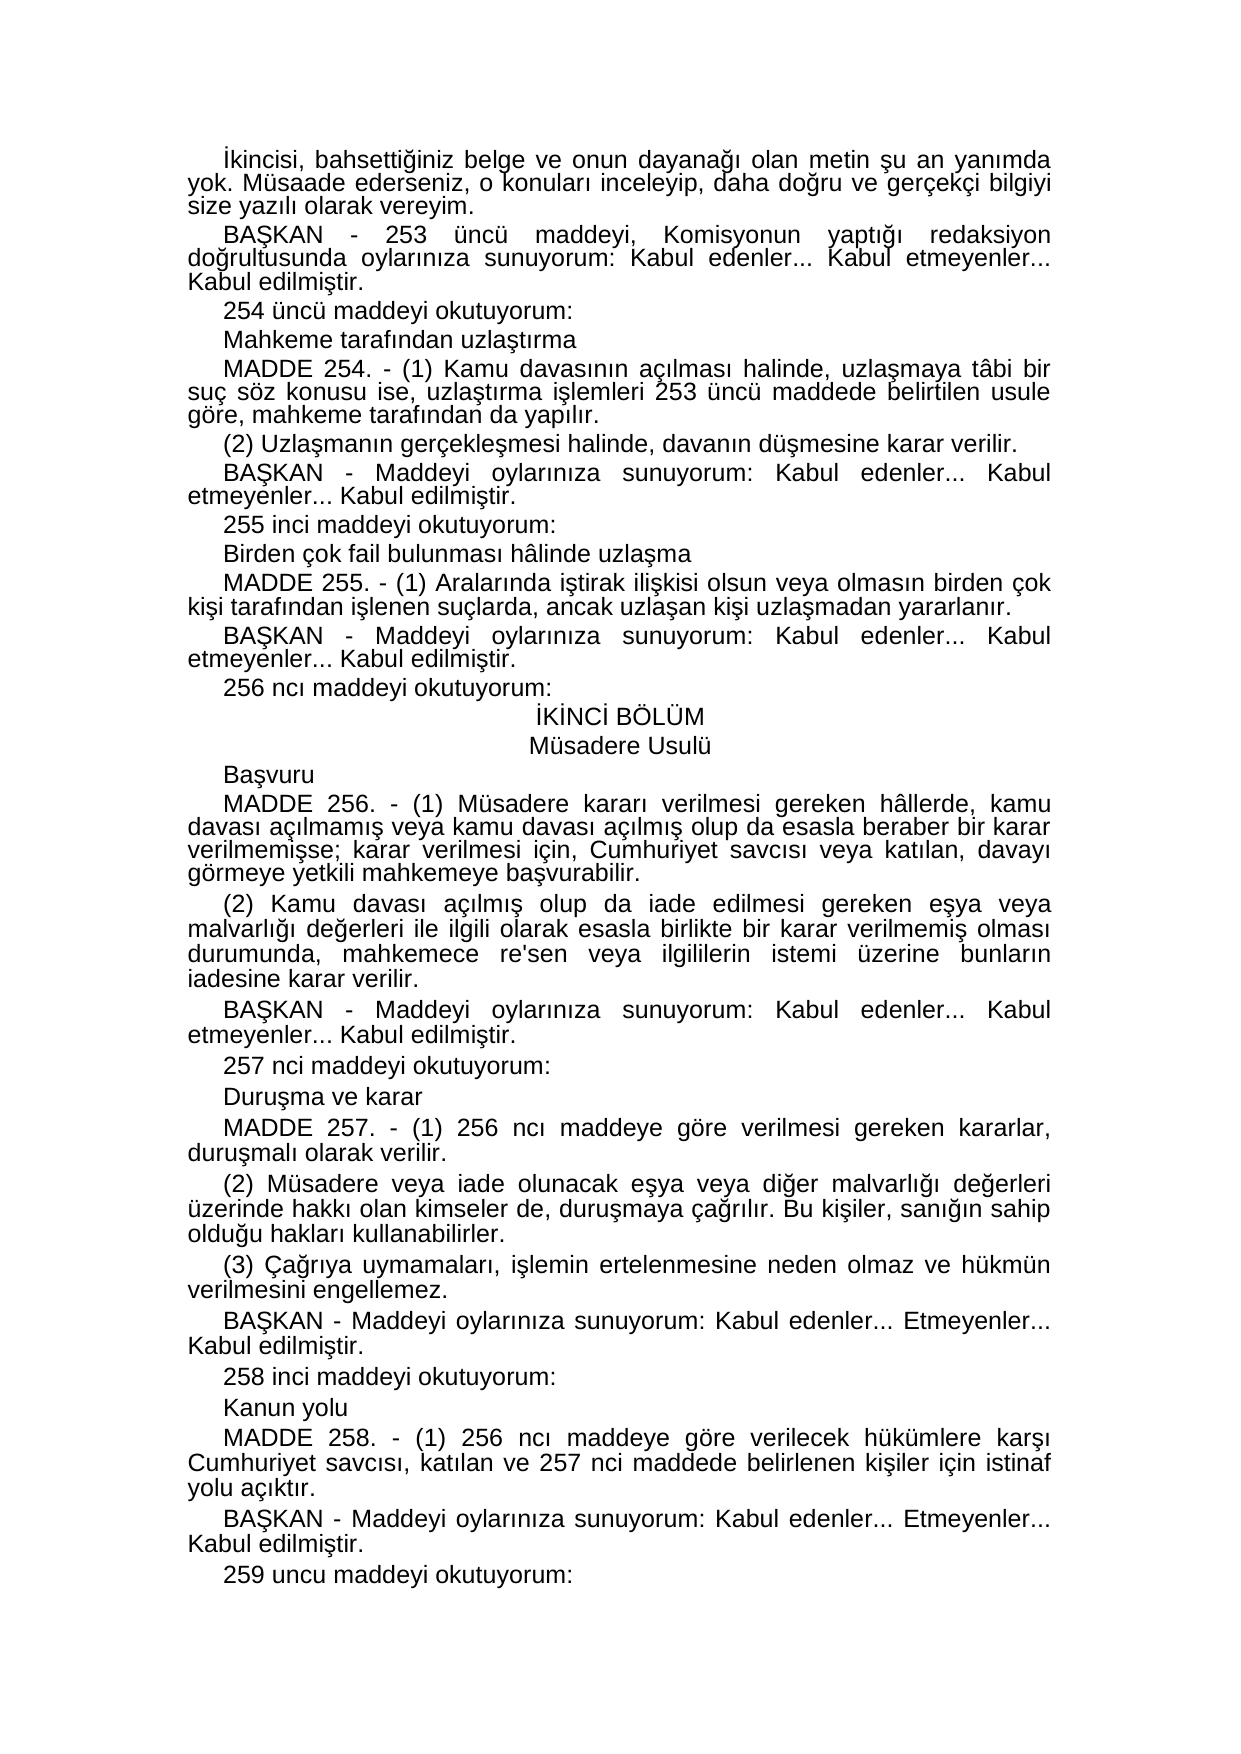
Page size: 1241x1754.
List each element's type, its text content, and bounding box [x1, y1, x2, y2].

text 255 inci maddeyi okutuyorum: [187, 515, 1053, 538]
text Kanun yolu [187, 1396, 1053, 1421]
text MADDE 255. - (1) Aralarında iştirak ilişkisi olsun veya olmasın birden çok kişi tarafından işlenen suçlarda, ancak uzlaşan kişi uzlaşmadan yararlanır. [187, 573, 1053, 620]
text BAŞKAN - Maddeyi oylarınıza sunuyorum: Kabul edenler... Kabul etmeyenler... Kabul edilmiştir. [187, 998, 1053, 1048]
text İkincisi, bahsettiğiniz belge ve onun dayanağı olan metin şu an yanımda yok. Müsaade ederseniz, o konuları inceleyip, daha doğru ve gerçekçi bilgiyi size yazılı olarak vereyim. [187, 150, 1053, 219]
text Birden çok fail bulunması hâlinde uzlaşma [187, 544, 1053, 567]
text BAŞKAN - Maddeyi oylarınıza sunuyorum: Kabul edenler... Etmeyenler... Kabul edilmiştir. [187, 1508, 1053, 1558]
text MADDE 258. - (1) 256 ncı maddeye göre verilecek hükümlere karşı Cumhuriyet savcısı, katılan ve 257 nci maddede belirlenen kişiler için istinaf yolu açıktır. [187, 1427, 1053, 1502]
text BAŞKAN - Maddeyi oylarınıza sunuyorum: Kabul edenler... Kabul etmeyenler... Kabul edilmiştir. [187, 626, 1053, 672]
text 258 inci maddeyi okutuyorum: [187, 1365, 1053, 1390]
text Duruşma ve karar [187, 1085, 1053, 1110]
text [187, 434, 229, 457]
text MADDE 256. - (1) Müsadere kararı verilmesi gereken hâllerde, kamu davası açılmamış veya kamu davası açılmış olup da esasla beraber bir karar verilmemişse; karar verilmesi için, Cumhuriyet savcısı veya katılan, davayı görmeye yetkili mahkemeye başvurabilir. [187, 794, 1053, 887]
text Mahkeme tarafından uzlaştırma [187, 330, 1053, 353]
text (2) Müsadere veya iade olunacak eşya veya diğer malvarlığı değerleri üzerinde hakkı olan kimseler de, duruşmaya çağrılır. Bu kişiler, sanığın sahip olduğu hakları kullanabilirler. [187, 1172, 1053, 1247]
text (2) Uzlaşmanın gerçekleşmesi halinde, davanın düşmesine karar verilir. [248, 434, 1053, 457]
text BAŞKAN - 253 üncü maddeyi, Komisyonun yaptığı redaksiyon doğrultusunda oylarınıza sunuyorum: Kabul edenler... Kabul etmeyenler... Kabul edilmiştir. [187, 225, 1053, 295]
text 256 ncı maddeyi okutuyorum: [187, 678, 1053, 701]
text BAŞKAN - Maddeyi oylarınıza sunuyorum: Kabul edenler... Kabul etmeyenler... Kabul edilmiştir. [187, 463, 1053, 509]
text 254 üncü maddeyi okutuyorum: [187, 301, 1053, 324]
text BAŞKAN - Maddeyi oylarınıza sunuyorum: Kabul edenler... Etmeyenler... Kabul edilmiştir. [187, 1309, 1053, 1359]
text MADDE 257. - (1) 256 ncı maddeye göre verilmesi gereken kararlar, duruşmalı olarak verilir. [187, 1116, 1053, 1166]
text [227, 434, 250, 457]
text (2) Kamu davası açılmış olup da iade edilmesi gereken eşya veya malvarlığı değerleri ile ilgili olarak esasla birlikte bir karar verilmemiş olması durumunda, mahkemece re'sen veya ilgililerin istemi üzerine bunların iadesine karar verilir. [187, 892, 1053, 992]
text Müsadere Usulü [187, 736, 1053, 759]
text 257 nci maddeyi okutuyorum: [187, 1054, 1053, 1079]
text 259 uncu maddeyi okutuyorum: [187, 1564, 1053, 1589]
text Başvuru [187, 765, 1053, 788]
text İKİNCİ BÖLÜM [187, 707, 1053, 730]
text MADDE 254. - (1) Kamu davasının açılması halinde, uzlaşmaya tâbi bir suç söz konusu ise, uzlaştırma işlemleri 253 üncü maddede belirtilen usule göre, mahkeme tarafından da yapılır. [187, 359, 1053, 428]
text (3) Çağrıya uymamaları, işlemin ertelenmesine neden olmaz ve hükmün verilmesini engellemez. [187, 1253, 1053, 1303]
